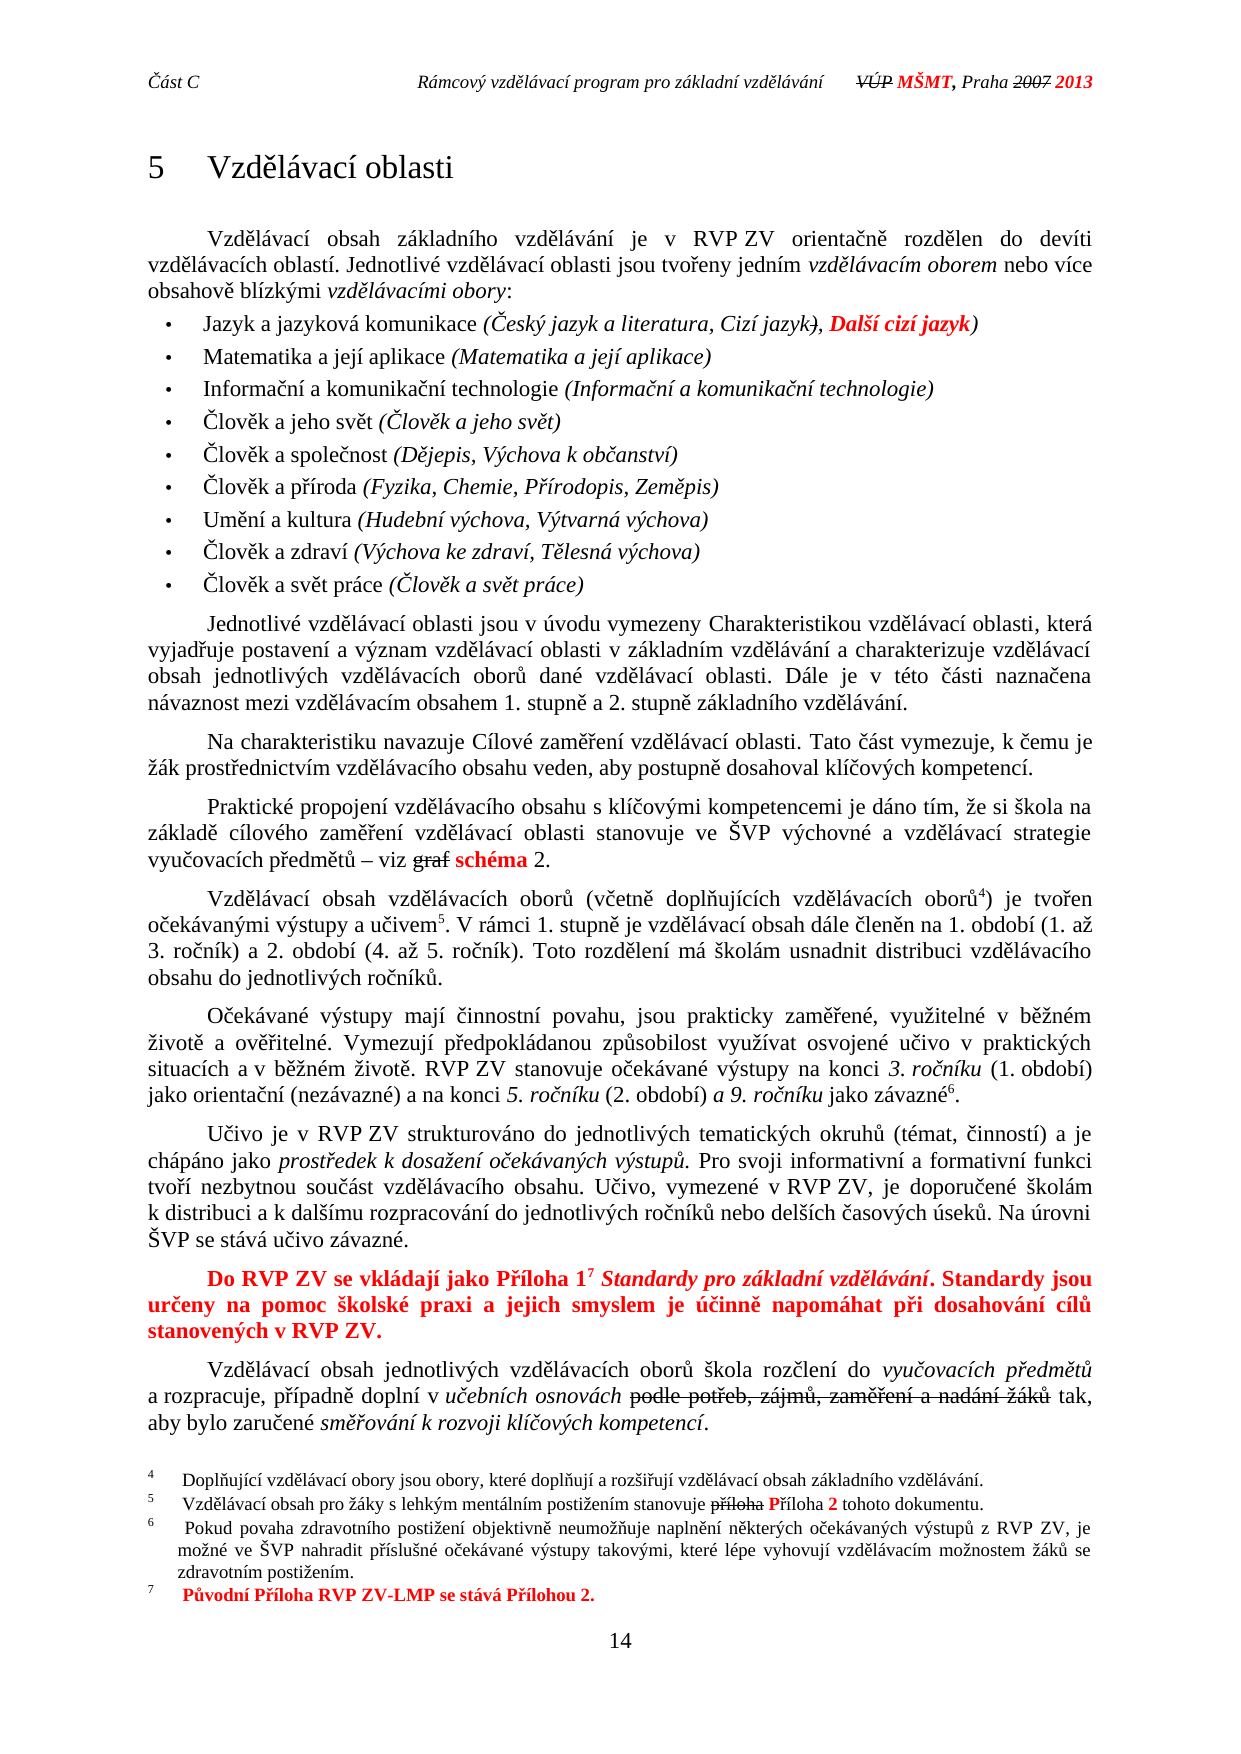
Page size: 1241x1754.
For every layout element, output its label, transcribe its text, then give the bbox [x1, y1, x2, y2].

text Jednotlivé vzdělávací oblasti jsou v úvodu vymezeny Charakteristikou vzdělávací oblasti, která vyjadřuje postavení a význam vzdělávací oblasti v základním vzdělávání a charakterizuje vzdělávací obsah jednotlivých vzdělávacích oborů dané vzdělávací oblasti. Dále je v této části naznačena návaznost mezi vzdělávacím obsahem 1. stupně a 2. stupně základního vzdělávání. [148, 610, 1092, 715]
text Praktické propojení vzdělávacího obsahu s klíčovými kompetencemi je dáno tím, že si škola na základě cílového zaměření vzdělávací oblasti stanovuje ve ŠVP výchovné a vzdělávací strategie vyučovacích předmětů – viz graf schéma 2. [148, 793, 1092, 872]
text Umění a kultura (Hudební výchova, Výtvarná výchova) [165, 506, 1092, 532]
text Vzdělávací obsah základního vzdělávání je v RVP ZV orientačně rozdělen do devíti vzdělávacích oblastí. Jednotlivé vzdělávací oblasti jsou tvořeny jedním vzdělávacím oborem nebo více obsahově blízkými vzdělávacími obory: [148, 225, 1092, 304]
text Učivo je v RVP ZV strukturováno do jednotlivých tematických okruhů (témat, činností) a je chápáno jako prostředek k dosažení očekávaných výstupů. Pro svoji informativní a formativní funkci tvoří nezbytnou součást vzdělávacího obsahu. Učivo, vymezené v RVP ZV, je doporučené školám k distribuci a k dalšímu rozpracování do jednotlivých ročníků nebo delších časových úseků. Na úrovni ŠVP se stává učivo závazné. [148, 1120, 1092, 1252]
text 5 Vzdělávací oblasti [148, 148, 1092, 186]
text Očekávané výstupy mají činnostní povahu, jsou prakticky zaměřené, využitelné v běžném životě a ověřitelné. Vymezují předpokládanou způsobilost využívat osvojené učivo v praktických situacích a v běžném životě. RVP ZV stanovuje očekávané výstupy na konci 3. ročníku (1. období) jako orientační (nezávazné) a na konci 5. ročníku (2. období) a 9. ročníku jako závazné. [148, 1002, 1092, 1108]
text Na charakteristiku navazuje Cílové zaměření vzdělávací oblasti. Tato část vymezuje, k čemu je žák prostřednictvím vzdělávacího obsahu veden, aby postupně dosahoval klíčových kompetencí. [148, 728, 1092, 781]
text Do RVP ZV se vkládají jako Příloha 1 Standardy pro základní vzdělávání. Standardy jsou určeny na pomoc školské praxi a jejich smyslem je účinně napomáhat při dosahování cílů stanovených v RVP ZV. [148, 1265, 1092, 1344]
text Člověk a zdraví (Výchova ke zdraví, Tělesná výchova) [165, 538, 1092, 565]
text Matematika a její aplikace (Matematika a její aplikace) [165, 343, 1092, 369]
text Jazyk a jazyková komunikace (Český jazyk a literatura, Cizí jazyk), Další cizí jazyk) [165, 310, 1092, 337]
text Vzdělávací obsah vzdělávacích oborů (včetně doplňujících vzdělávacích oborů) je tvořen očekávanými výstupy a učivem. V rámci 1. stupně je vzdělávací obsah dále členěn na 1. období (1. až 3. ročník) a 2. období (4. až 5. ročník). Toto rozdělení má školám usnadnit distribuci vzdělávacího obsahu do jednotlivých ročníků. [148, 884, 1092, 990]
text Člověk a příroda (Fyzika, Chemie, Přírodopis, Zeměpis) [165, 473, 1092, 499]
text Informační a komunikační technologie (Informační a komunikační technologie) [165, 375, 1092, 402]
text Člověk a jeho svět (Člověk a jeho svět) [165, 408, 1092, 434]
text Člověk a svět práce (Člověk a svět práce) [165, 571, 1092, 597]
text Vzdělávací obsah jednotlivých vzdělávacích oborů škola rozčlení do vyučovacích předmětů a rozpracuje, případně doplní v učebních osnovách podle potřeb, zájmů, zaměření a nadání žáků tak, aby bylo zaručené směřování k rozvoji klíčových kompetencí. [148, 1356, 1092, 1435]
text Člověk a společnost (Dějepis, Výchova k občanství) [165, 441, 1092, 467]
